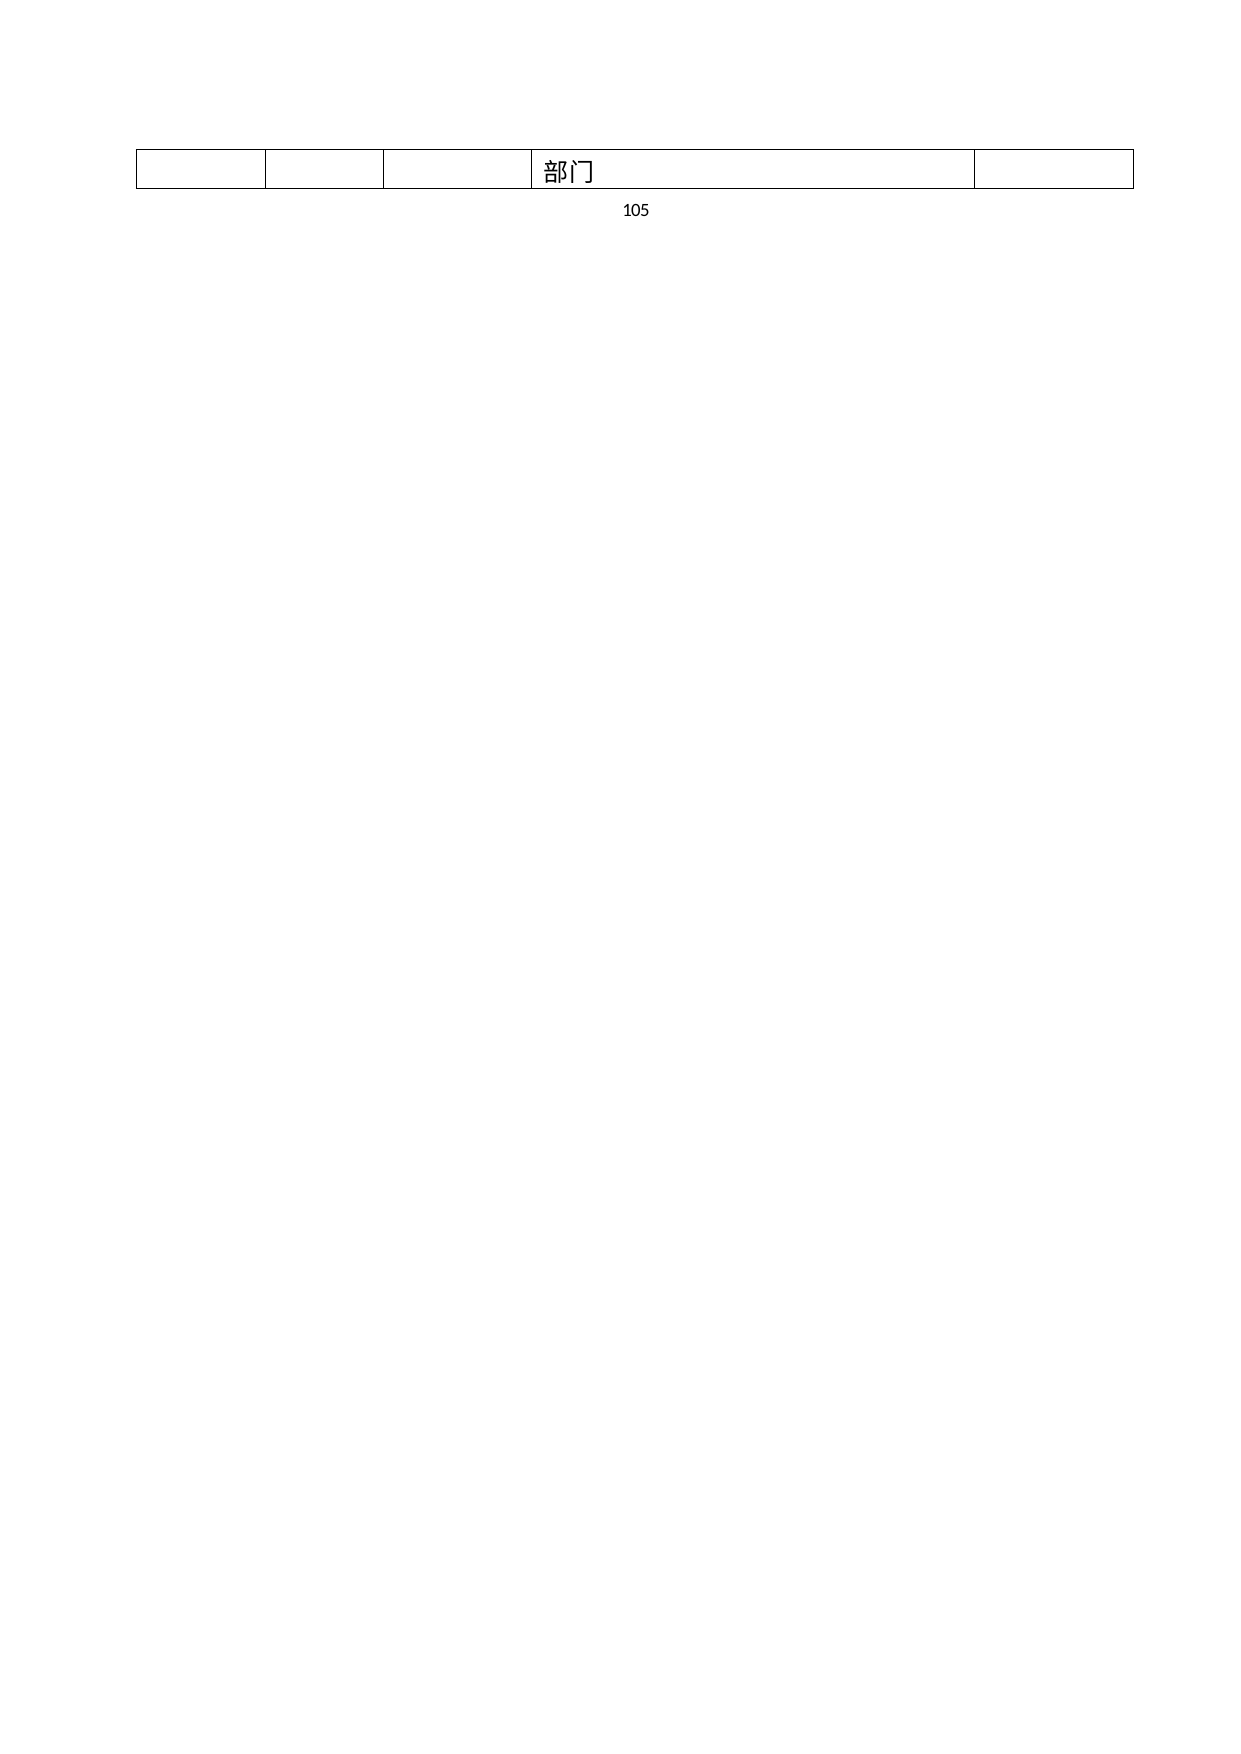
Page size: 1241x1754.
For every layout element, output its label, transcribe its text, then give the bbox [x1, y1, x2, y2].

text 105 [622, 202, 1134, 219]
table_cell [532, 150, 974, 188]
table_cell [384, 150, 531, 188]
